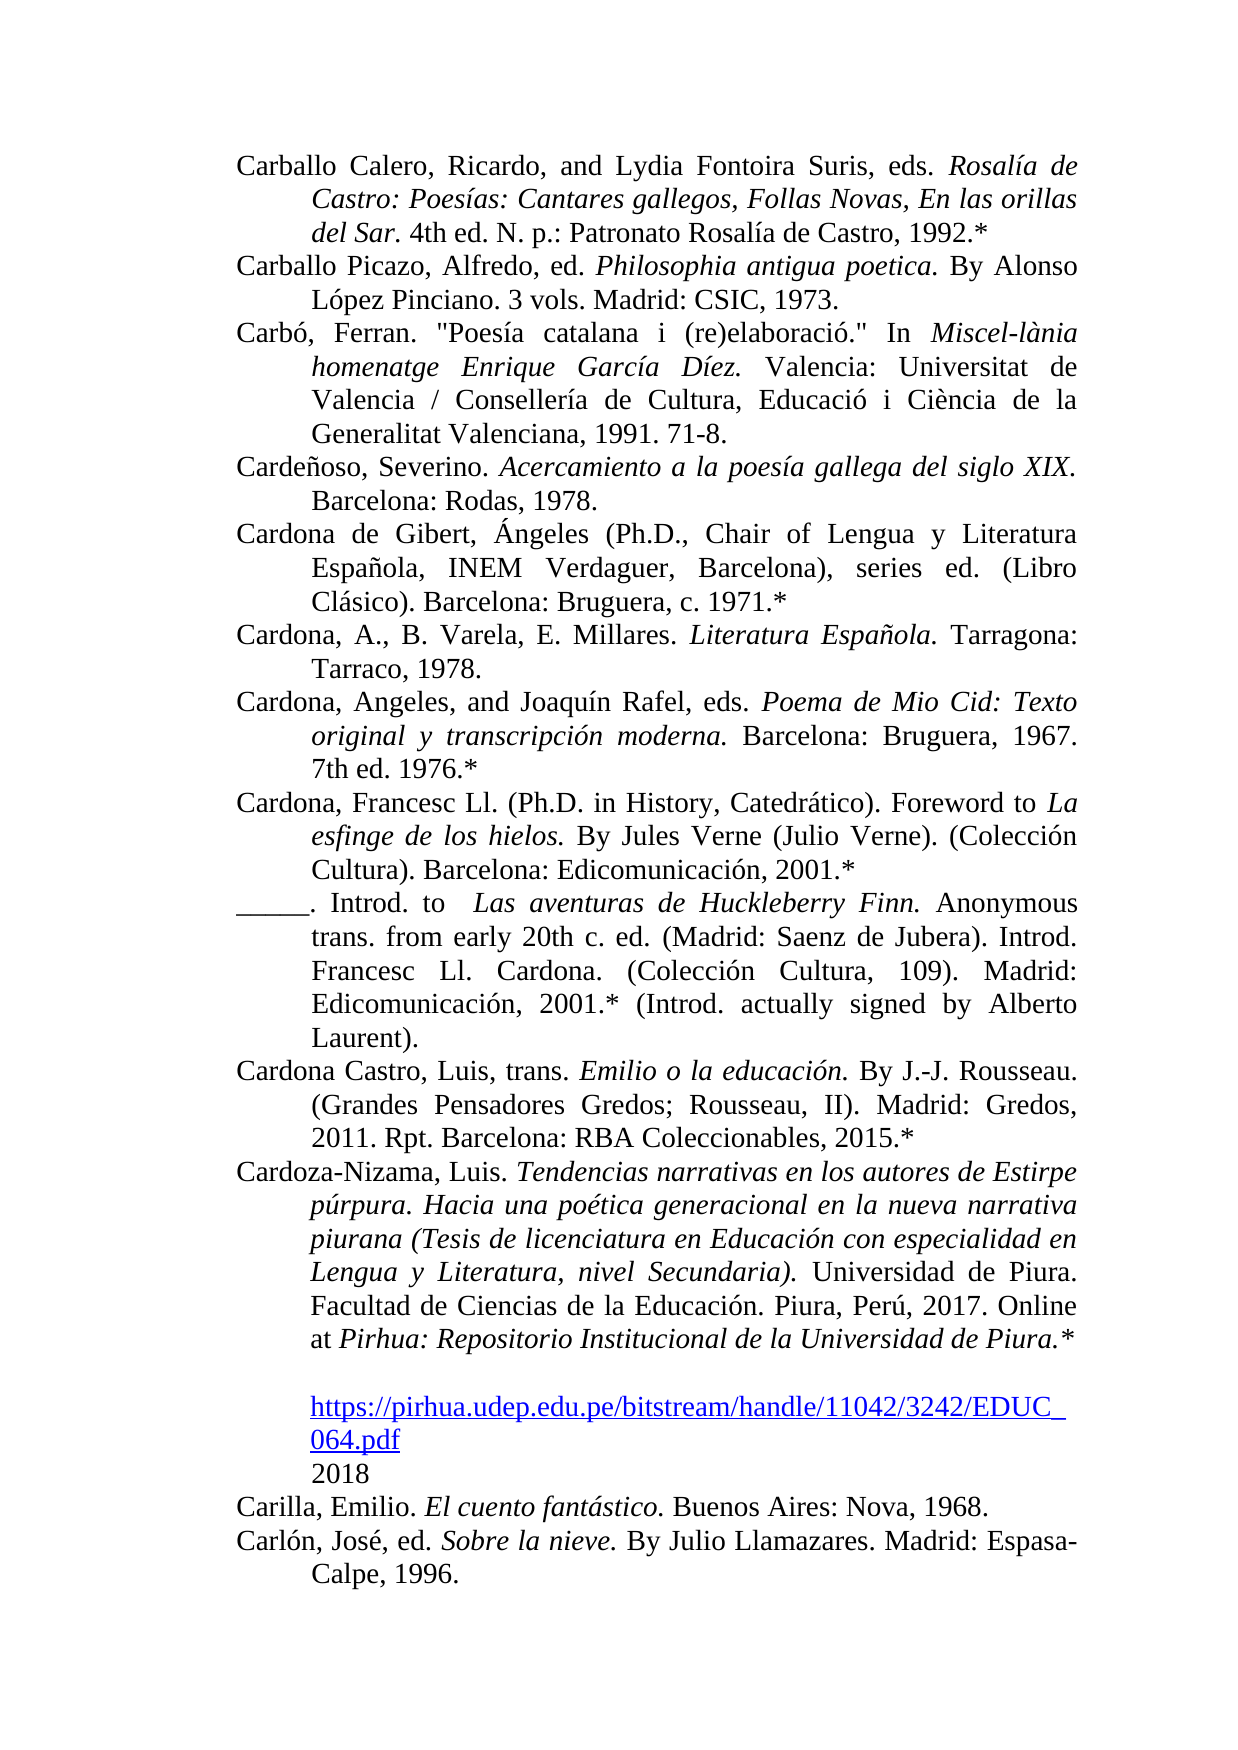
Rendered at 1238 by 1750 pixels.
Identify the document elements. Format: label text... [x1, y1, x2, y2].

text Cardona, Francesc Ll. (Ph.D. in History, Catedrático). Foreword to La esfinge de los hielos. By Jules Verne (Julio Verne). (Colección Cultura). Barcelona: Edicomunicación, 2001.* [236, 785, 1078, 886]
text Carlón, José, ed. Sobre la nieve. By Julio Llamazares. Madrid: Espasa-Calpe, 1996. [236, 1523, 1078, 1590]
text 2018 [236, 1456, 1078, 1489]
text Carbó, Ferran. "Poesía catalana i (re)elaboració." In Miscel-lània homenatge Enrique García Díez. Valencia: Universitat de Valencia / Consellería de Cultura, Educació i Ciència de la Generalitat Valenciana, 1991. 71-8. [236, 315, 1078, 449]
text https://pirhua.udep.edu.pe/bitstream/handle/11042/3242/EDUC_064.pdf [236, 1355, 1078, 1456]
text Cardona de Gibert, Ángeles (Ph.D., Chair of Lengua y Literatura Española, INEM Verdaguer, Barcelona), series ed. (Libro Clásico). Barcelona: Bruguera, c. 1971.* [236, 517, 1078, 617]
text Carballo Calero, Ricardo, and Lydia Fontoira Suris, eds. Rosalía de Castro: Poesías: Cantares gallegos, Follas Novas, En las orillas del Sar. 4th ed. N. p.: Patronato Rosalía de Castro, 1992.* [236, 148, 1078, 248]
text _____. Introd. to Las aventuras de Huckleberry Finn. Anonymous trans. from early 20th c. ed. (Madrid: Saenz de Jubera). Introd. Francesc Ll. Cardona. (Colección Cultura, 109). Madrid: Edicomunicación, 2001.* (Introd. actually signed by Alberto Laurent). [236, 886, 1078, 1053]
text Carballo Picazo, Alfredo, ed. Philosophia antigua poetica. By Alonso López Pinciano. 3 vols. Madrid: CSIC, 1973. [236, 248, 1078, 315]
text Cardona, A., B. Varela, E. Millares. Literatura Española. Tarragona: Tarraco, 1978. [236, 617, 1078, 684]
text Cardeñoso, Severino. Acercamiento a la poesía gallega del siglo XIX. Barcelona: Rodas, 1978. [236, 449, 1078, 517]
text Cardona Castro, Luis, trans. Emilio o la educación. By J.-J. Rousseau. (Grandes Pensadores Gredos; Rousseau, II). Madrid: Gredos, 2011. Rpt. Barcelona: RBA Coleccionables, 2015.* [236, 1053, 1078, 1154]
text Cardona, Angeles, and Joaquín Rafel, eds. Poema de Mio Cid: Texto original y transcripción moderna. Barcelona: Bruguera, 1967. 7th ed. 1976.* [236, 684, 1078, 785]
text Cardoza-Nizama, Luis. Tendencias narrativas en los autores de Estirpe púrpura. Hacia una poética generacional en la nueva narrativa piurana (Tesis de licenciatura en Educación con especialidad en Lengua y Literatura, nivel Secundaria). Universidad de Piura. Facultad de Ciencias de la Educación. Piura, Perú, 2017. Online at Pirhua: Repositorio Institucional de la Universidad de Piura.* [236, 1154, 1078, 1355]
text Carilla, Emilio. El cuento fantástico. Buenos Aires: Nova, 1968. [236, 1489, 1078, 1523]
